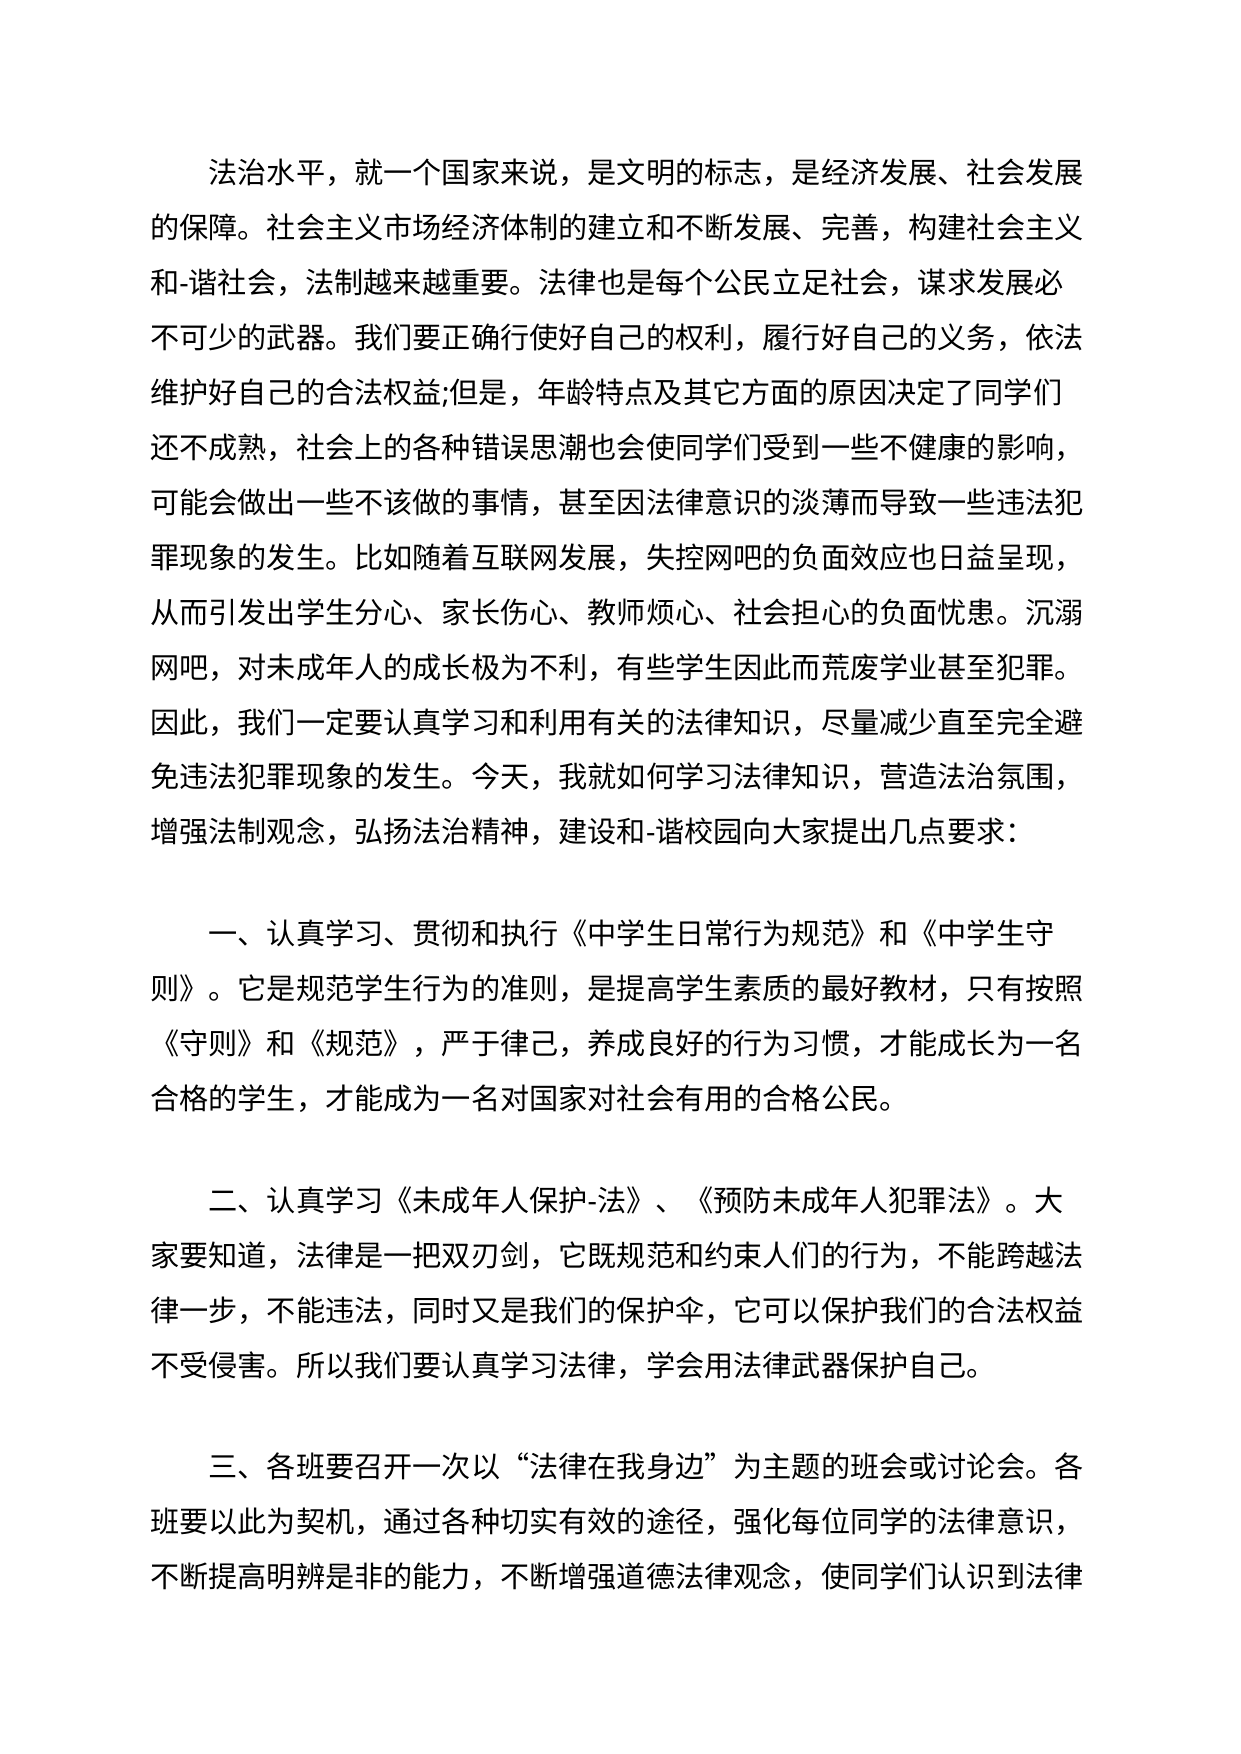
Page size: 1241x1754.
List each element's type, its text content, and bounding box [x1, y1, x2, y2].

text 法治水平，就一个国家来说，是文明的标志，是经济发展、社会发展的保障。社会主义市场经济体制的建立和不断发展、完善，构建社会主义和-谐社会，法制越来越重要。法律也是每个公民立足社会，谋求发展必不可少的武器。我们要正确行使好自己的权利，履行好自己的义务，依法维护好自己的合法权益;但是，年龄特点及其它方面的原因决定了同学们还不成熟，社会上的各种错误思潮也会使同学们受到一些不健康的影响，可能会做出一些不该做的事情，甚至因法律意识的淡薄而导致一些违法犯罪现象的发生。比如随着互联网发展，失控网吧的负面效应也日益呈现，从而引发出学生分心、家长伤心、教师烦心、社会担心的负面忧患。沉溺网吧，对未成年人的成长极为不利，有些学生因此而荒废学业甚至犯罪。因此，我们一定要认真学习和利用有关的法律知识，尽量减少直至完全避免违法犯罪现象的发生。今天，我就如何学习法律知识，营造法治氛围，增强法制观念，弘扬法治精神，建设和-谐校园向大家提出几点要求： [150, 150, 1090, 851]
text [150, 1444, 1090, 1596]
text 二、认真学习《未成年人保护-法》、《预防未成年人犯罪法》。大家要知道，法律是一把双刃剑，它既规范和约束人们的行为，不能跨越法律一步，不能违法，同时又是我们的保护伞，它可以保护我们的合法权益不受侵害。所以我们要认真学习法律，学会用法律武器保护自己。 [150, 1177, 1090, 1384]
text 一、认真学习、贯彻和执行《中学生日常行为规范》和《中学生守则》。它是规范学生行为的准则，是提高学生素质的最好教材，只有按照《守则》和《规范》，严于律己，养成良好的行为习惯，才能成长为一名合格的学生，才能成为一名对国家对社会有用的合格公民。 [150, 911, 1090, 1118]
